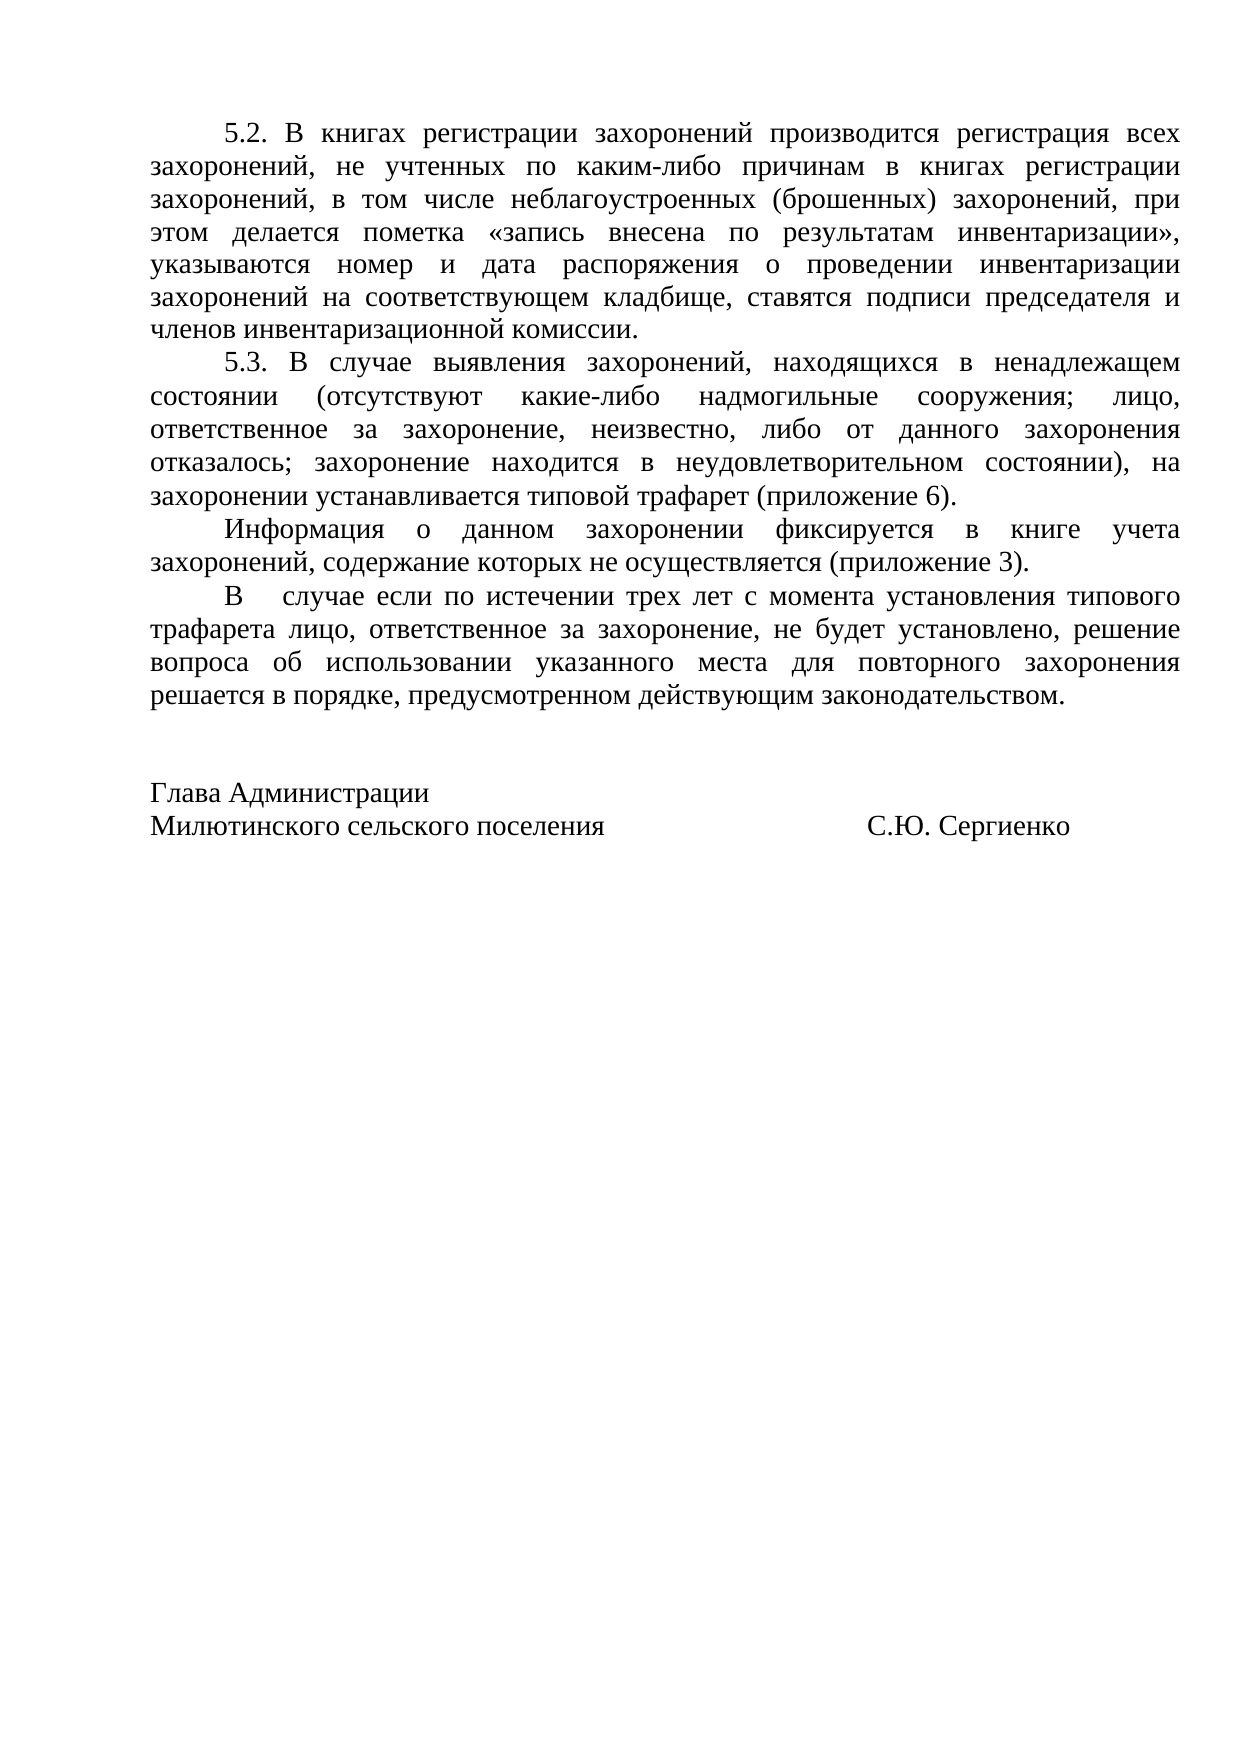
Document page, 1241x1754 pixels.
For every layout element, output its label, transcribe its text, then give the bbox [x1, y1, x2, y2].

text 5.3. В случае выявления захоронений, находящихся в ненадлежащем состоянии (отсутствуют какие-либо надмогильные сооружения; лицо, ответственное за захоронение, неизвестно, либо от данного захоронения отказалось; захоронение находится в неудовлетворительном состоянии), на захоронении устанавливается типовой трафарет (приложение 6). [150, 345, 1181, 511]
text Информация о данном захоронении фиксируется в книге учета захоронений, содержание которых не осуществляется (приложение 3). [150, 513, 1181, 578]
text 5.2. В книгах регистрации захоронений производится регистрация всех захоронений, не учтенных по каким-либо причинам в книгах регистрации захоронений, в том числе неблагоустроенных (брошенных) захоронений, при этом делается пометка «запись внесена по результатам инвентаризации», указываются номер и дата распоряжения о проведении инвентаризации захоронений на соответствующем кладбище, ставятся подписи председателя и членов инвентаризационной комиссии. [150, 117, 1181, 345]
text Глава Администрации [150, 777, 1181, 809]
list случае если по истечении трех лет с момента установления типового трафарета лицо, ответственное за захоронение, не будет установлено, решение вопроса об использовании указанного места для повторного захоронения решается в порядке, предусмотренном действующим законодательством. [150, 579, 1181, 711]
text Милютинского сельского поселения С.Ю. Сергиенко [150, 809, 1181, 842]
